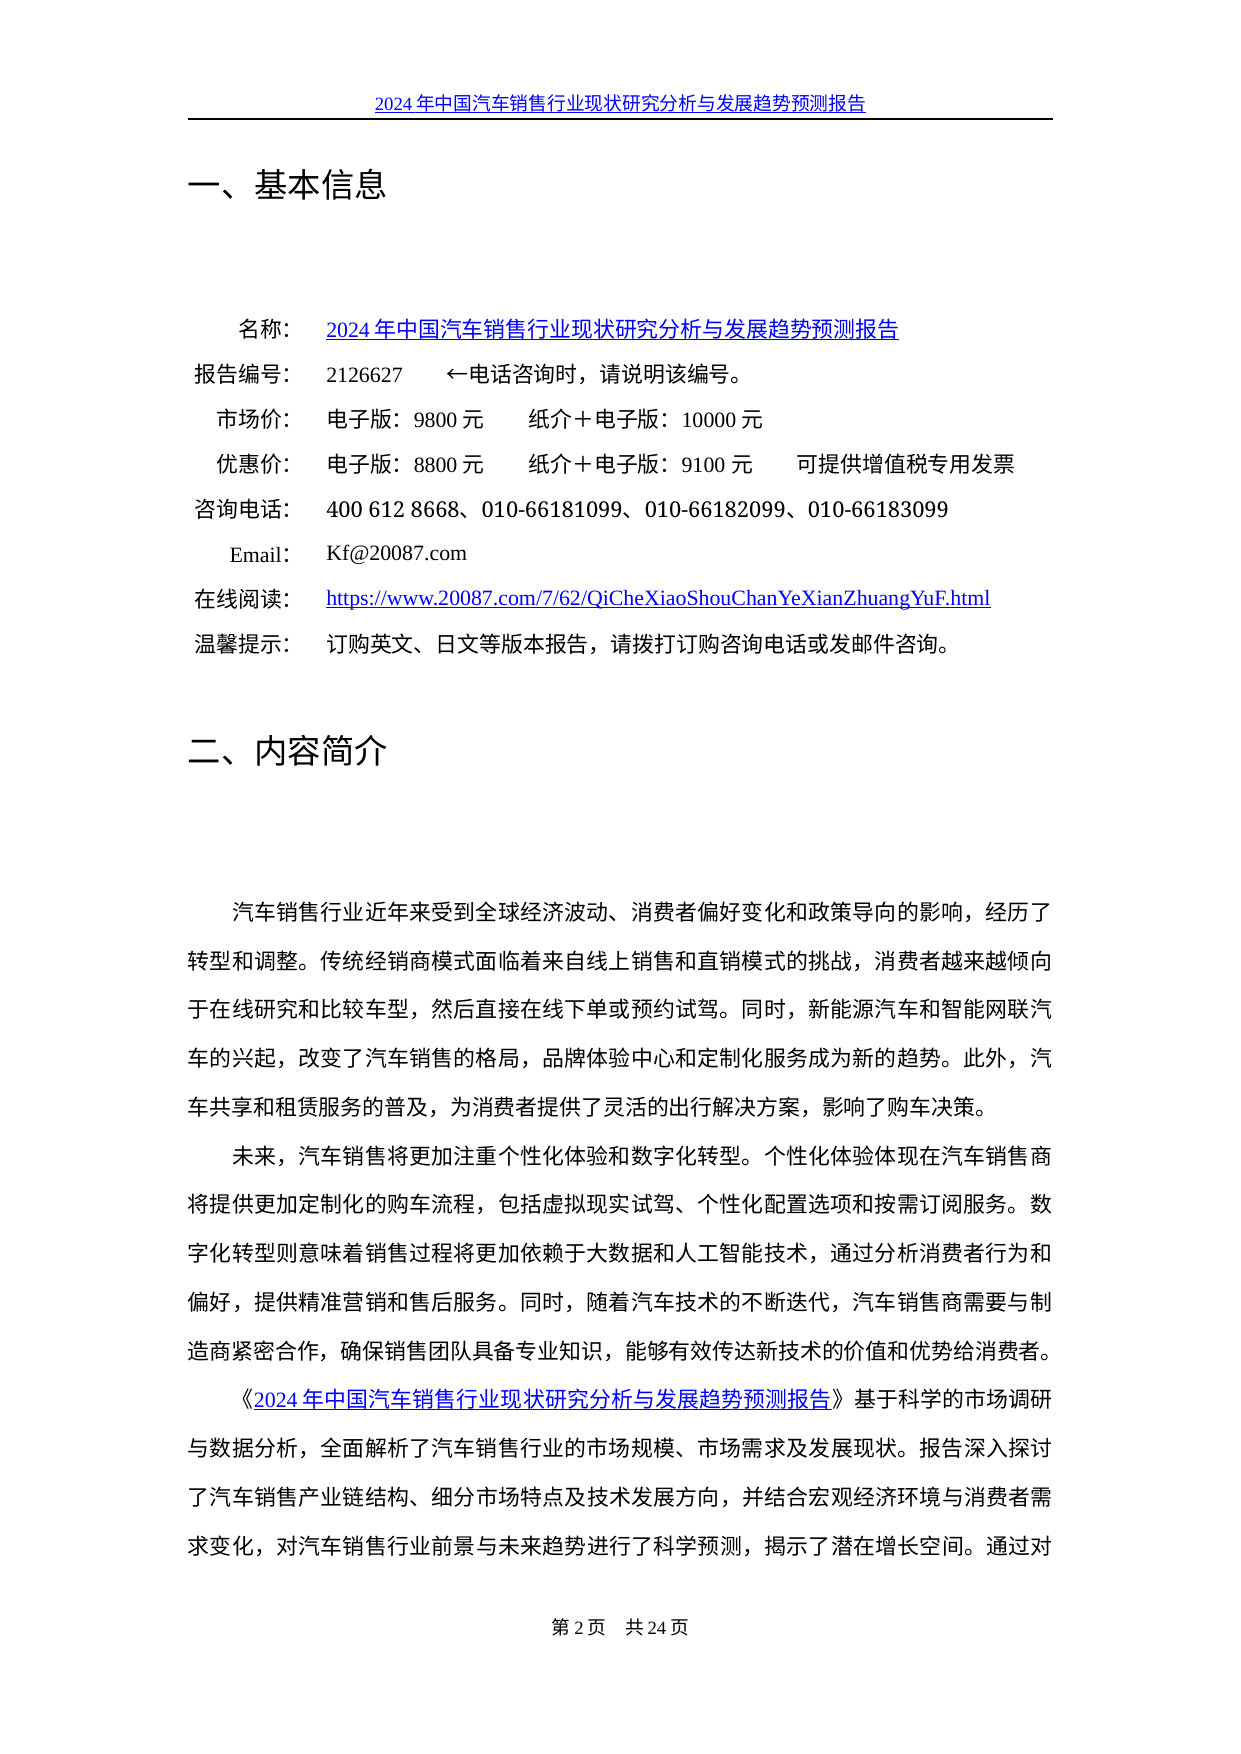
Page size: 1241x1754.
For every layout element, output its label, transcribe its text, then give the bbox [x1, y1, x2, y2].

table_cell 电子版：9800 元 纸介＋电子版：10000 元 [315, 402, 1073, 447]
table_cell 温馨提示： [167, 627, 315, 672]
table_cell 订购英文、日文等版本报告，请拨打订购咨询电话或发邮件咨询。 [315, 627, 1073, 672]
table_cell 市场价： [167, 402, 315, 447]
title 一、基本信息 [187, 150, 1053, 215]
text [187, 894, 1053, 1561]
title 二、内容简介 [187, 717, 1053, 782]
table_cell 报告编号： [167, 357, 315, 402]
table_cell Email： [167, 537, 315, 582]
table_cell [315, 582, 1073, 627]
table_cell 电子版：8800 元 纸介＋电子版：9100 元 可提供增值税专用发票 [315, 447, 1073, 492]
table_cell Kf@20087.com [315, 537, 1073, 582]
table_cell 400 612 8668、010-66181099、010-66182099、010-66183099 [315, 492, 1073, 537]
table_cell 优惠价： [167, 447, 315, 492]
table_header 名称： [167, 312, 315, 357]
table_cell 2126627 ←电话咨询时，请说明该编号。 [315, 357, 1073, 402]
table_cell 在线阅读： [167, 582, 315, 627]
table_header 2024年中国汽车销售行业现状研究分析与发展趋势预测报告 [315, 312, 1073, 357]
table_cell 咨询电话： [167, 492, 315, 537]
